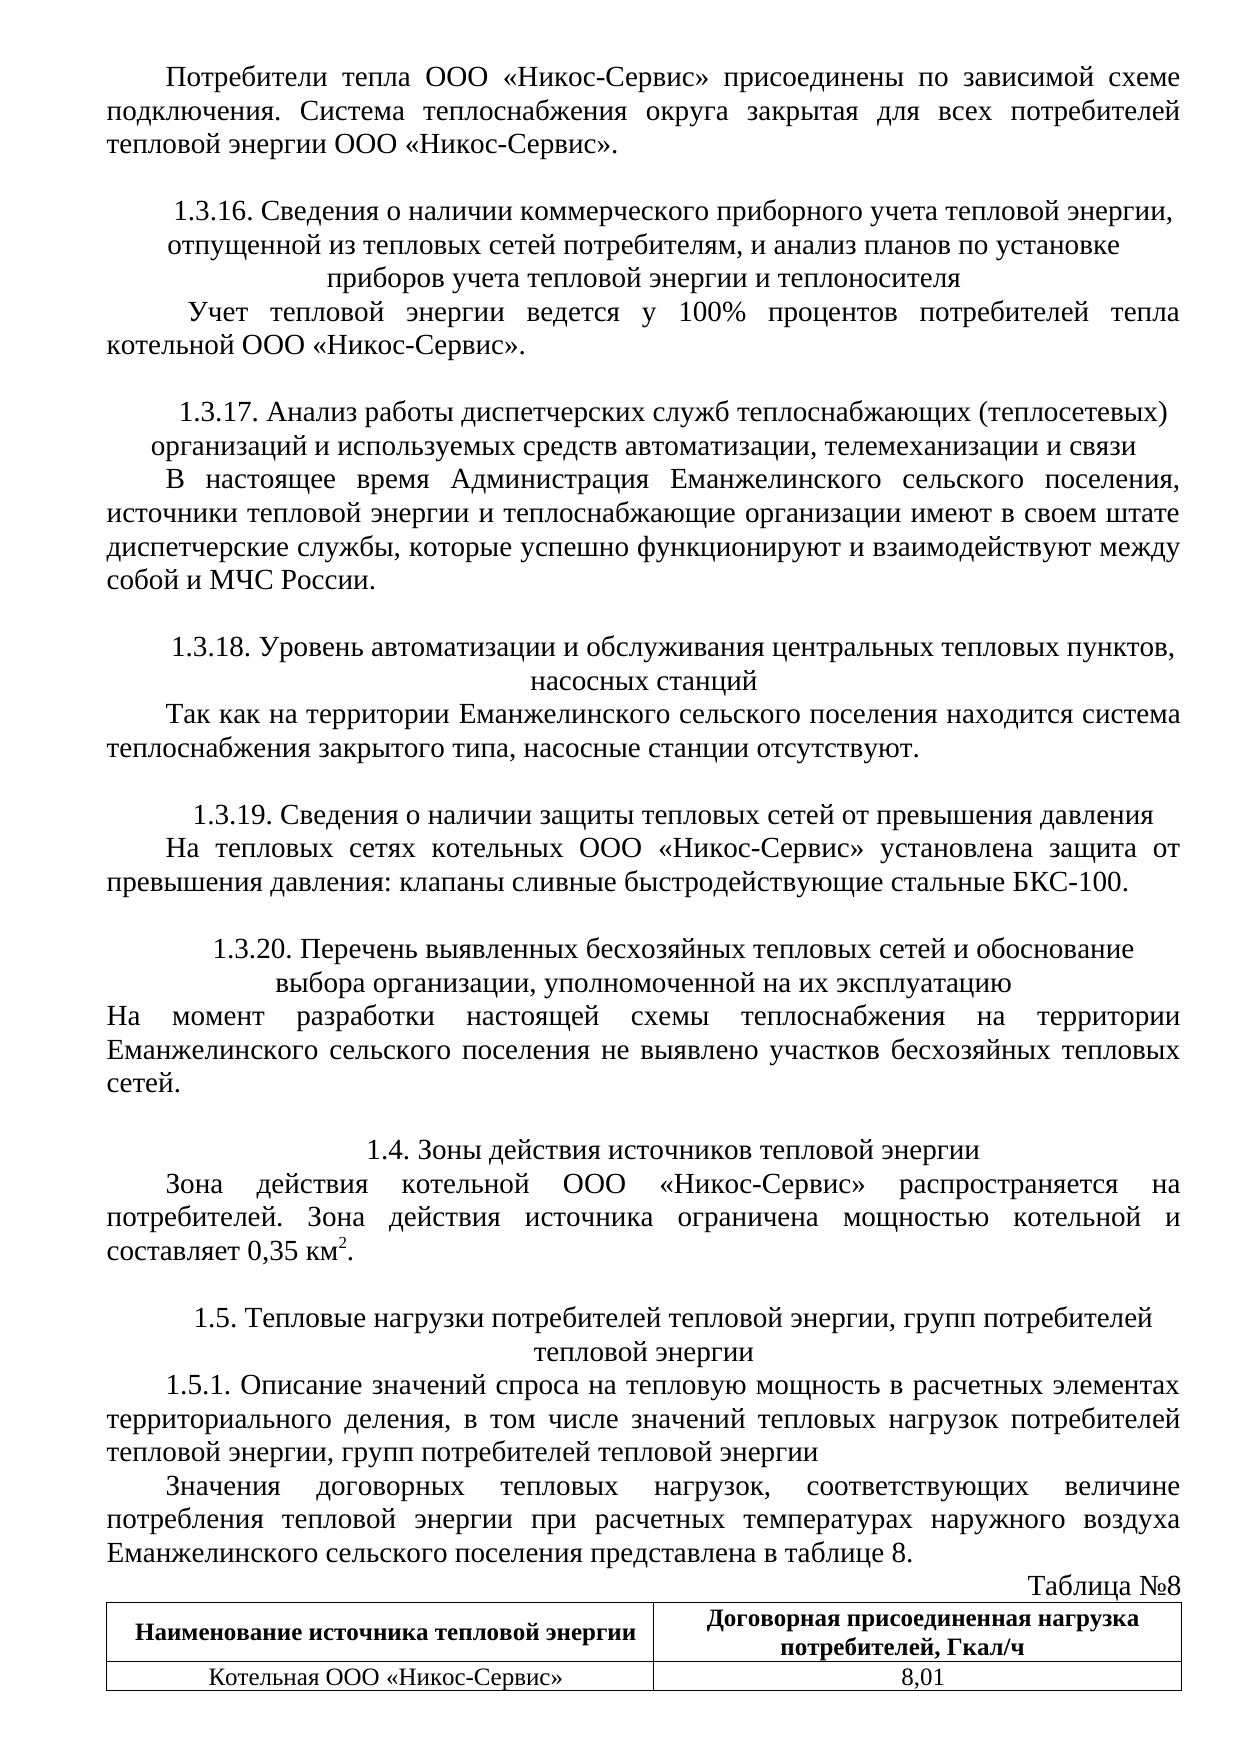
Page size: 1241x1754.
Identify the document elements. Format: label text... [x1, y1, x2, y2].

table_cell 8,01 [654, 1662, 1181, 1690]
table_header Договорная присоединенная нагрузка потребителей, Гкал/ч [654, 1603, 1181, 1661]
text Потребители тепла ООО «Никос-Сервис» присоединены по зависимой схеме подключения. Система теплоснабжения округа закрытая для всех потребителей тепловой энергии ООО «Никос-Сервис». [106, 59, 1181, 160]
text 1.3.17. Анализ работы диспетчерских служб теплоснабжающих (теплосетевых) организаций и используемых средств автоматизации, телемеханизации и связи [106, 394, 1181, 462]
text 1.5. Тепловые нагрузки потребителей тепловой энергии, групп потребителей тепловой энергии [106, 1300, 1181, 1367]
text 1.5.1. Описание значений спроса на тепловую мощность в расчетных элементах территориального деления, в том числе значений тепловых нагрузок потребителей тепловой энергии, групп потребителей тепловой энергии [106, 1367, 1181, 1468]
text Учет тепловой энергии ведется у 100% процентов потребителей тепла котельной ООО «Никос-Сервис». [106, 294, 1181, 361]
text В настоящее время Администрация Еманжелинского сельского поселения, источники тепловой энергии и теплоснабжающие организации имеют в своем штате диспетчерские службы, которые успешно функционируют и взаимодействуют между собой и МЧС России. [106, 462, 1181, 596]
text На тепловых сетях котельных ООО «Никос-Сервис» установлена защита от превышения давления: клапаны сливные быстродействующие стальные БКС-100. [106, 831, 1181, 898]
text Так как на территории Еманжелинского сельского поселения находится система теплоснабжения закрытого типа, насосные станции отсутствуют. [106, 696, 1181, 763]
text 1.3.18. Уровень автоматизации и обслуживания центральных тепловых пунктов, насосных станций [106, 629, 1181, 696]
table_cell Котельная ООО «Никос-Сервис» [107, 1662, 653, 1690]
text 1.3.16. Сведения о наличии коммерческого приборного учета тепловой энергии, отпущенной из тепловых сетей потребителям, и анализ планов по установке приборов учета тепловой энергии и теплоносителя [106, 193, 1181, 294]
text Таблица №8 [106, 1568, 1181, 1602]
text На момент разработки настоящей схемы теплоснабжения на территории Еманжелинского сельского поселения не выявлено участков бесхозяйных тепловых сетей. [106, 998, 1181, 1099]
text 1.3.19. Сведения о наличии защиты тепловых сетей от превышения давления [106, 797, 1181, 831]
text Зона действия котельной ООО «Никос-Сервис» распространяется на потребителей. Зона действия источника ограничена мощностью котельной и составляет 0,35 км2. [106, 1166, 1181, 1267]
text 1.3.20. Перечень выявленных бесхозяйных тепловых сетей и обоснование выбора организации, уполномоченной на их эксплуатацию [106, 931, 1181, 998]
text 1.4. Зоны действия источников тепловой энергии [106, 1132, 1181, 1166]
text Значения договорных тепловых нагрузок, соответствующих величине потребления тепловой энергии при расчетных температурах наружного воздуха Еманжелинского сельского поселения представлена в таблице 8. [106, 1468, 1181, 1568]
table_header Наименование источника тепловой энергии [107, 1603, 653, 1661]
